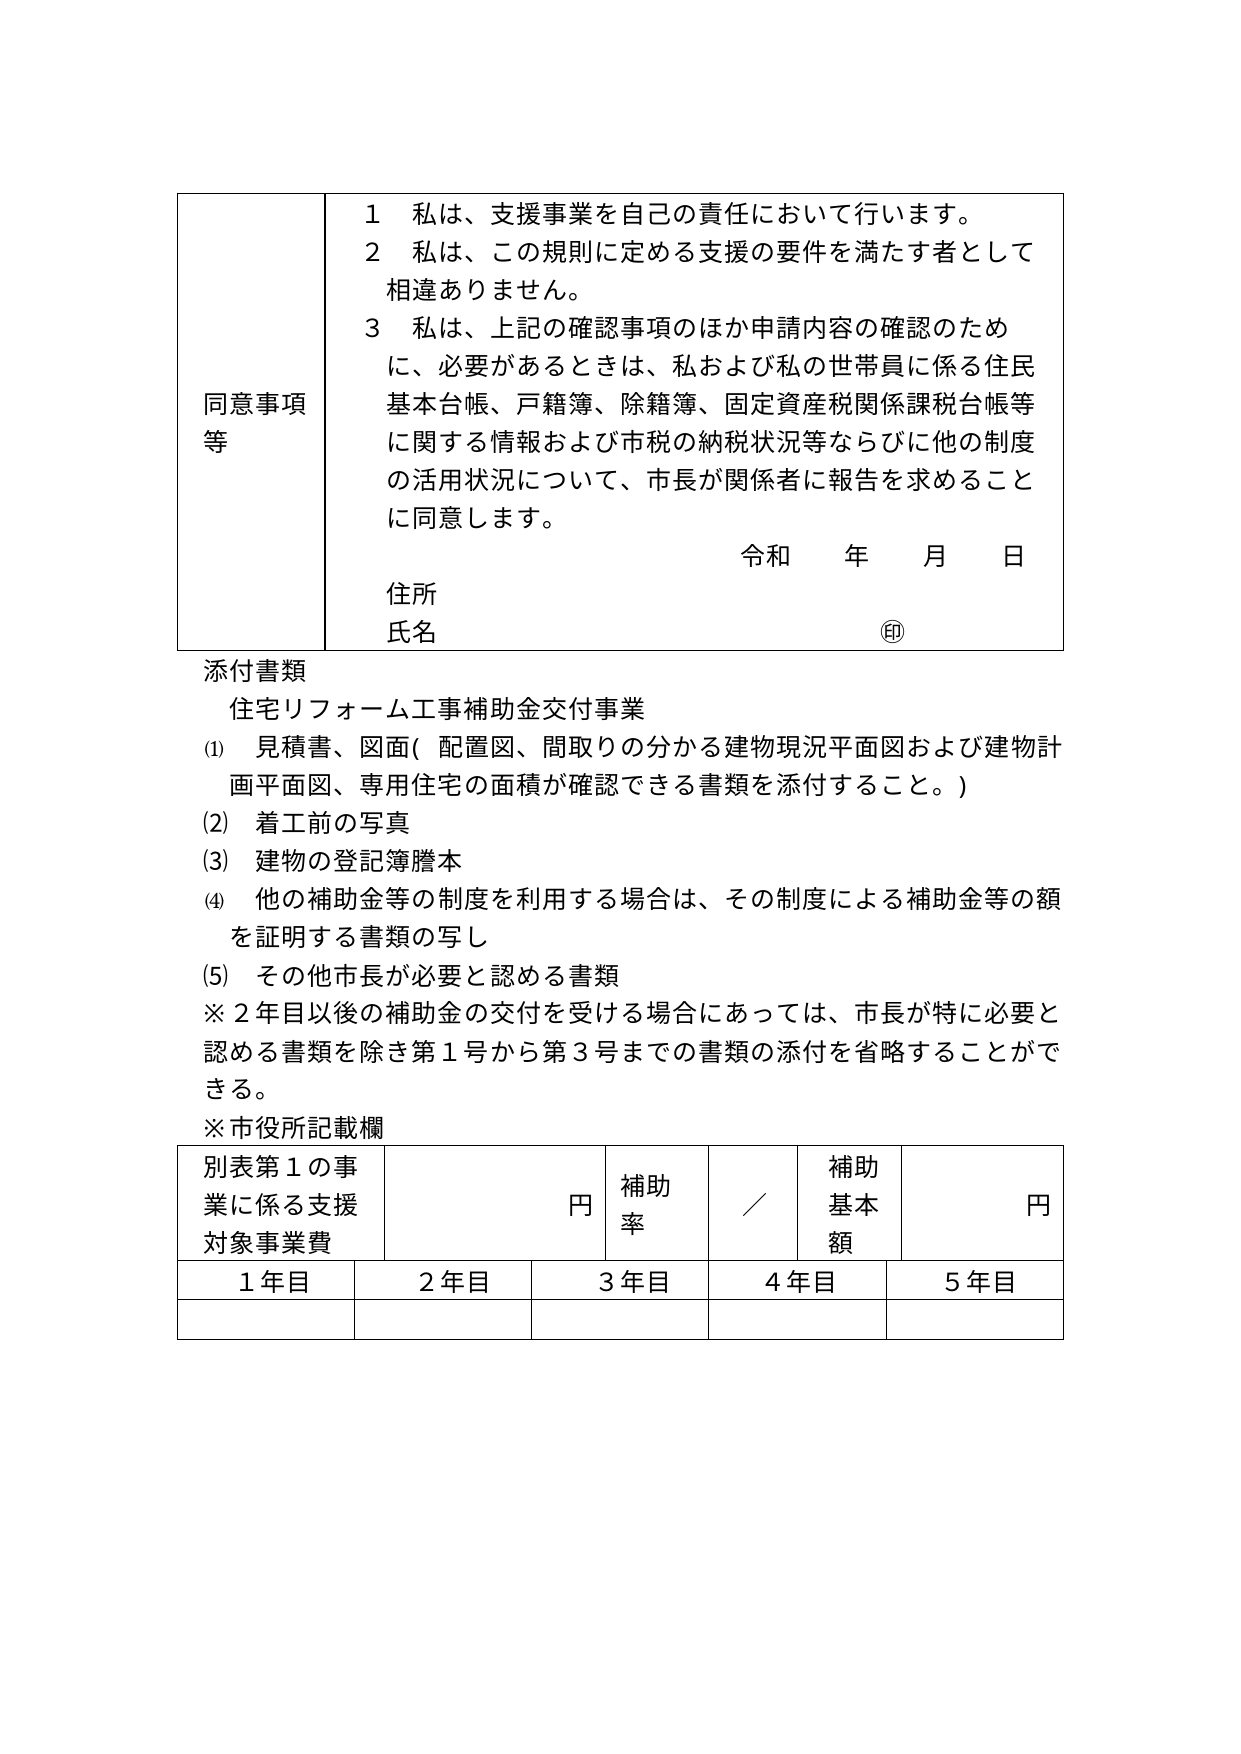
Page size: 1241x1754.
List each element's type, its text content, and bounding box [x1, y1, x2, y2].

table_header 補助率 [606, 1146, 708, 1260]
table_cell [709, 1300, 886, 1338]
table_cell 同意事項等 [178, 194, 324, 650]
table_header 円 [385, 1146, 605, 1260]
table_cell [887, 1300, 1063, 1338]
text ⑵ 着工前の写真 [177, 803, 1063, 841]
table_header 円 [902, 1146, 1063, 1260]
table_cell ３年目 [532, 1261, 708, 1299]
text ⑶ 建物の登記簿謄本 [177, 841, 1063, 879]
text ⑴ 見積書、図面(配置図、間取りの分かる建物現況平面図および建物計画平面図、専用住宅の面積が確認できる書類を添付すること。) [203, 727, 1063, 803]
table_cell ２年目 [355, 1261, 531, 1299]
text 住宅リフォーム工事補助金交付事業 [177, 689, 1063, 727]
table_cell １ 私は、支援事業を自己の責任において行います。 ２ 私は、この規則に定める支援の要件を満たす者として相違ありません。 ３ 私は、上記の確認事項のほか申請内容の確認のために、必要があるときは、私および私の世帯員に係る住民基本台帳、戸籍簿、除籍簿、固定資産税関係課税台帳等に関する情報および市税の納税状況等ならびに他の制度の活用状況について、市長が関係者に報告を求めることに同意します。 令和 年 月 日 住所 氏名 ㊞ [326, 194, 1063, 650]
table_cell ５年目 [887, 1261, 1063, 1299]
table_cell ４年目 [709, 1261, 886, 1299]
text ⑸ その他市長が必要と認める書類 [177, 955, 1063, 993]
text ⑷ 他の補助金等の制度を利用する場合は、その制度による補助金等の額を証明する書類の写し [203, 879, 1063, 955]
table_header ／ [709, 1146, 797, 1260]
text ※２年目以後の補助金の交付を受ける場合にあっては、市長が特に必要と認める書類を除き第１号から第３号までの書類の添付を省略することができる。 [190, 993, 1063, 1107]
text ※市役所記載欄 [177, 1107, 1063, 1145]
text 添付書類 [177, 651, 1063, 689]
table_header 別表第１の事業に係る支援対象事業費 [178, 1146, 384, 1260]
table_header 補助 基本額 [798, 1146, 901, 1260]
table_cell [355, 1300, 531, 1338]
table_cell [178, 1300, 354, 1338]
table_cell １年目 [178, 1261, 354, 1299]
table_cell [532, 1300, 708, 1338]
